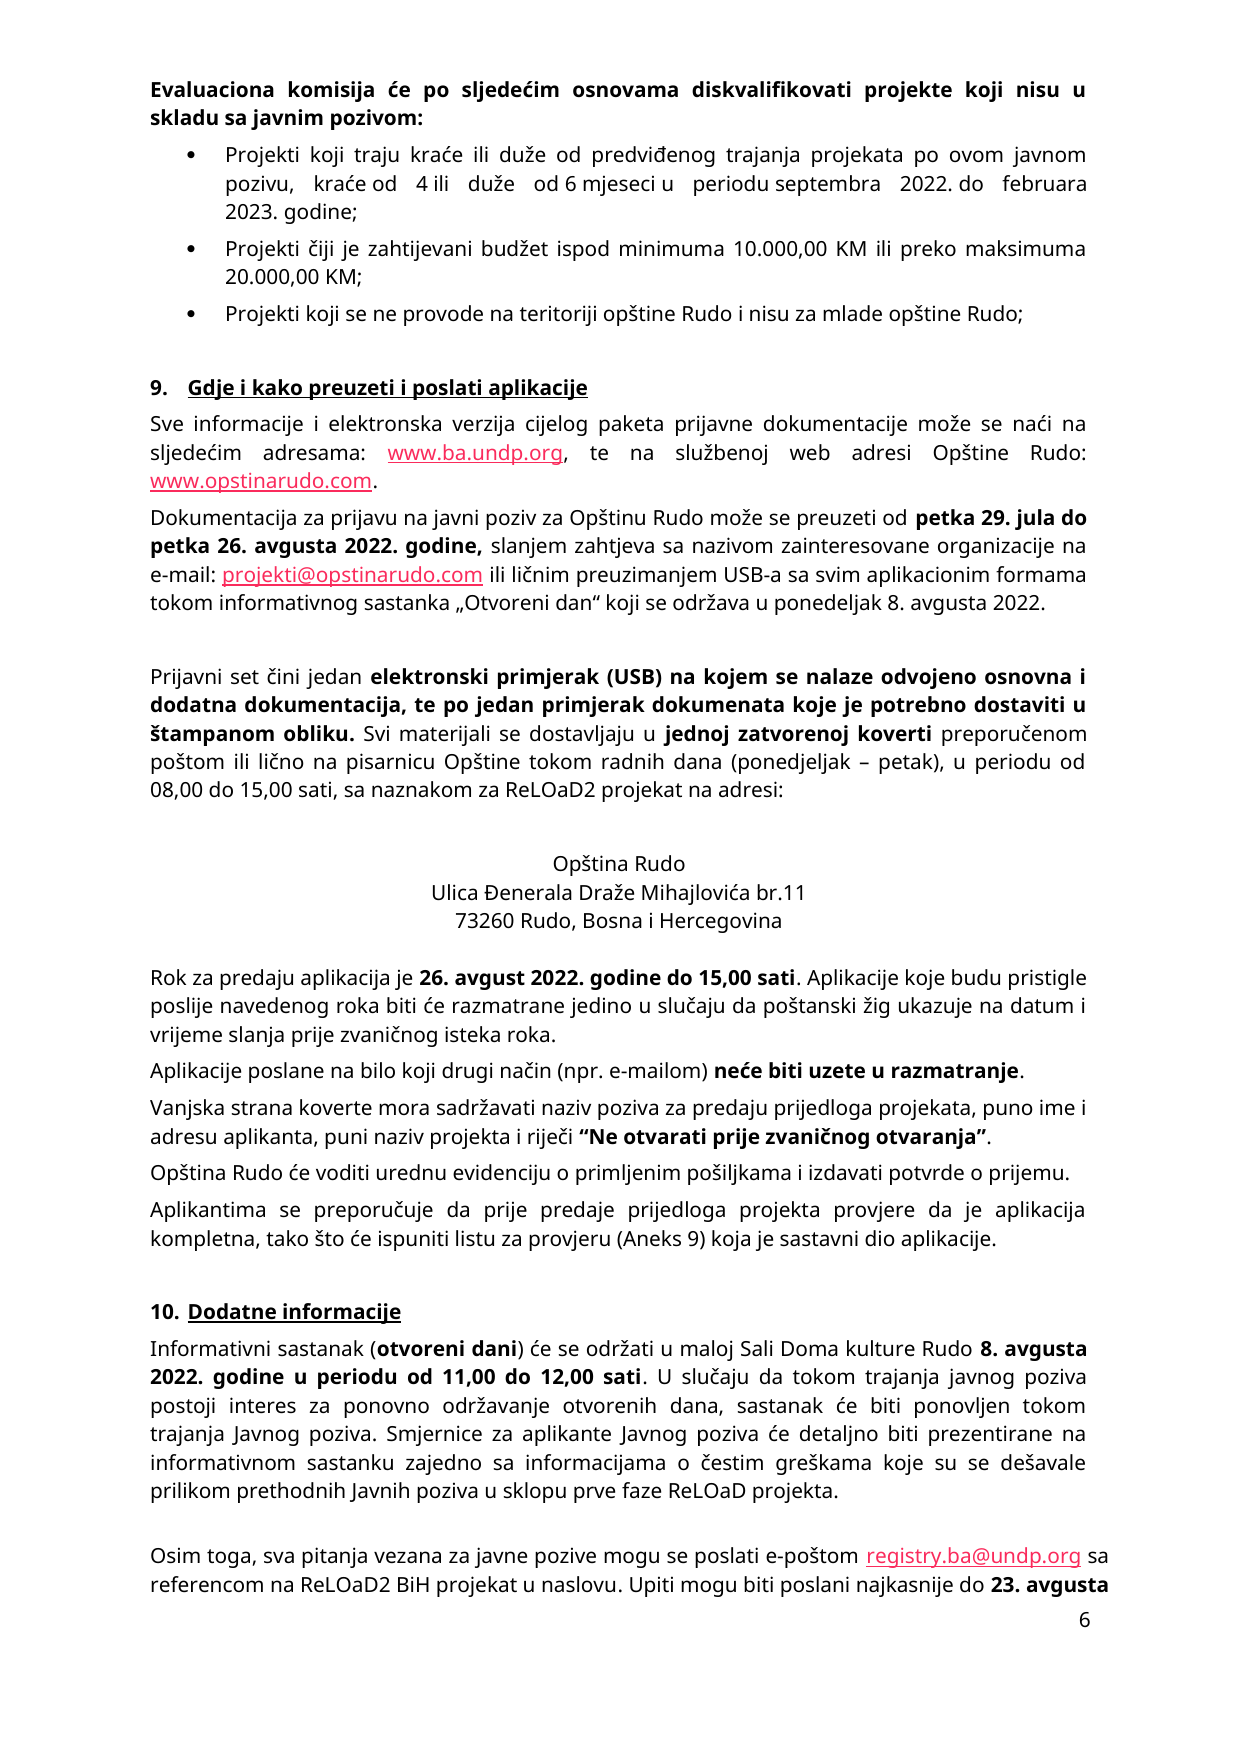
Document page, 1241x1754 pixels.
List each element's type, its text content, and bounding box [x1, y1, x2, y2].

text 73260 Rudo, Bosna i Hercegovina [150, 906, 1087, 934]
text Opština Rudo će voditi urednu evidenciju o primljenim pošiljkama i izdavati potvrde o prijemu. [150, 1158, 1087, 1187]
text Aplikantima se preporučuje da prije predaje prijedloga projekta provjere da je aplikacija kompletna, tako što će ispuniti listu za provjeru (Aneks 9) koja je sastavni dio aplikacije. [150, 1195, 1087, 1252]
text Prijavni set čini jedan elektronski primjerak (USB) na kojem se nalaze odvojeno osnovna i dodatna dokumentacija, te po jedan primjerak dokumenata koje je potrebno dostaviti u štampanom obliku. Svi materijali se dostavljaju u jednoj zatvorenoj koverti preporučenom poštom ili lično na pisarnicu Opštine tokom radnih dana (ponedjeljak – petak), u periodu od 08,00 do 15,00 sati, sa naznakom za ReLOaD2 projekat na adresi: [150, 662, 1087, 804]
text Informativni sastanak (otvoreni dani) će se održati u maloj Sali Doma kulture Rudo 8. avgusta 2022. godine u periodu od 11,00 do 12,00 sati. U slučaju da tokom trajanja javnog poziva postoji interes za ponovno održavanje otvorenih dana, sastanak će biti ponovljen tokom trajanja Javnog poziva. Smjernice za aplikante Javnog poziva će detaljno biti prezentirane na informativnom sastanku zajedno sa informacijama o čestim greškama koje su se dešavale prilikom prethodnih Javnih poziva u sklopu prve faze ReLOaD projekta. [150, 1334, 1087, 1505]
text Ulica Đenerala Draže Mihajlovića br.11 [150, 878, 1087, 906]
text Rok za predaju aplikacija je 26. avgust 2022. godine do 15,00 sati. Aplikacije koje budu pristigle poslije navedenog roka biti će razmatrane jedino u slučaju da poštanski žig ukazuje na datum i vrijeme slanja prije zvaničnog isteka roka. [150, 963, 1087, 1048]
text Vanjska strana koverte mora sadržavati naziv poziva za predaju prijedloga projekata, puno ime i adresu aplikanta, puni naziv projekta i riječi “Ne otvarati prije zvaničnog otvaranja”. [150, 1093, 1087, 1150]
list Projekti čiji je zahtijevani budžet ispod minimuma 10.000,00 KM ili preko maksimuma 20.000,00 KM; [187, 234, 1087, 291]
list Projekti koji se ne provode na teritoriji opštine Rudo i nisu za mlade opštine Rudo; [187, 299, 1087, 327]
text Dokumentacija za prijavu na javni poziv za Opštinu Rudo može se preuzeti od petka 29. jula do petka 26. avgusta 2022. godine, slanjem zahtjeva sa nazivom zainteresovane organizacije na e-mail: projekti@opstinarudo.com ili ličnim preuzimanjem USB-a sa svim aplikacionim formama tokom informativnog sastanka „Otvoreni dan“ koji se održava u ponedeljak 8. avgusta 2022. [150, 503, 1087, 617]
list Projekti koji traju kraće ili duže od predviđenog trajanja projekata po ovom javnom pozivu, kraće od 4 ili duže od 6 mjeseci u periodu septembra 2022. do februara 2023. godine; [187, 140, 1087, 226]
text Sve informacije i elektronska verzija cijelog paketa prijavne dokumentacije može se naći na sljedećim adresama: www.ba.undp.org, te na službenoj web adresi Opštine Rudo: www.opstinarudo.com. [150, 409, 1087, 495]
text Evaluaciona komisija će po sljedećim osnovama diskvalifikovati projekte koji nisu u skladu sa javnim pozivom: [150, 75, 1087, 132]
list Dodatne informacije [150, 1297, 1087, 1326]
list Gdje i kako preuzeti i poslati aplikacije [150, 373, 1087, 401]
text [150, 1541, 1109, 1598]
text Opština Rudo [150, 849, 1087, 878]
text Aplikacije poslane na bilo koji drugi način (npr. e-mailom) neće biti uzete u razmatranje. [150, 1057, 1087, 1085]
